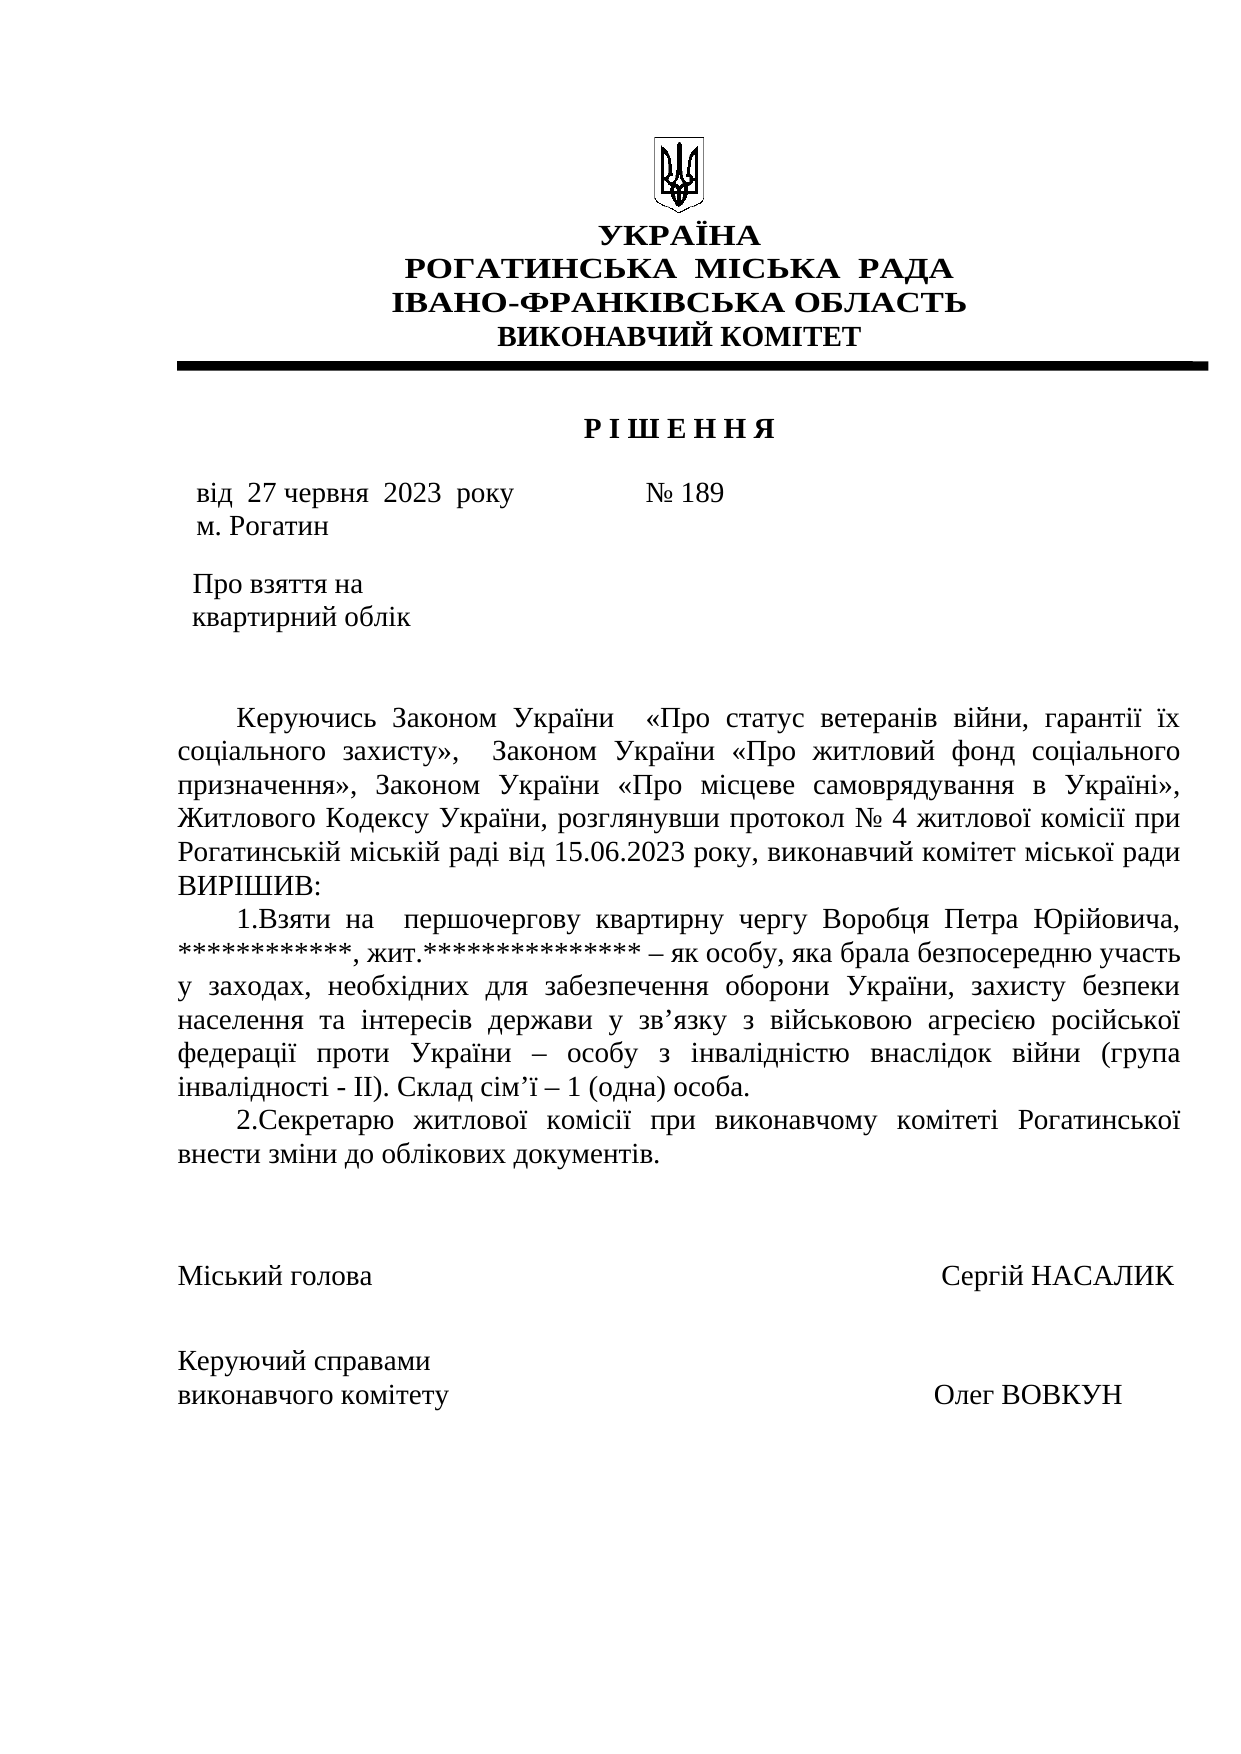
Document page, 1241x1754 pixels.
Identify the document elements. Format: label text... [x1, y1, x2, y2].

text 2.Секретарю житлової комісії при виконавчому комітеті Рогатинської внести зміни до облікових документів. [177, 1102, 1181, 1169]
text виконавчого комітету Олег ВОВКУН [177, 1377, 1181, 1410]
text 1.Взяти на першочергову квартирну чергу Воробця Петра Юрійовича, ************, жит.*************** – як особу, яка брала безпосередню участь у заходах, необхідних для забезпечення оборони України, захисту безпеки населення та інтересів держави у зв’язку з військовою агресією російської федерації проти України – особу з інвалідністю внаслідок війни (група інвалідності - ІІ). Склад сім’ї – 1 (одна) особа. [177, 901, 1181, 1102]
text ВИКОНАВЧИЙ КОМІТЕТ [177, 319, 1181, 352]
text Керуючий справами [177, 1343, 1181, 1377]
subtitle Р І Ш Е Н Н Я [177, 411, 1181, 444]
text від 27 червня 2023 року № 189 [196, 475, 1237, 508]
subtitle УКРАЇНА [177, 218, 1181, 252]
subtitle РОГАТИНСЬКА МІСЬКА РАДА [177, 252, 1181, 285]
text Керуючись Законом України «Про статус ветеранів війни, гарантії їх соціального захисту», Законом України «Про житловий фонд соціального призначення», Законом України «Про місцеве самоврядування в Україні», Житлового Кодексу України, розглянувши протокол № 4 житлової комісії при Рогатинській міській раді від 15.06.2023 року, виконавчий комітет міської ради ВИРІШИВ: [177, 700, 1181, 901]
text квартирний облік [177, 599, 1181, 633]
text м. Рогатин [196, 508, 1237, 542]
text Міський голова Сергій НАСАЛИК [177, 1258, 1181, 1292]
subtitle ІВАНО-ФРАНКІВСЬКА ОБЛАСТЬ [177, 285, 1181, 319]
text Про взяття на [177, 566, 1181, 599]
